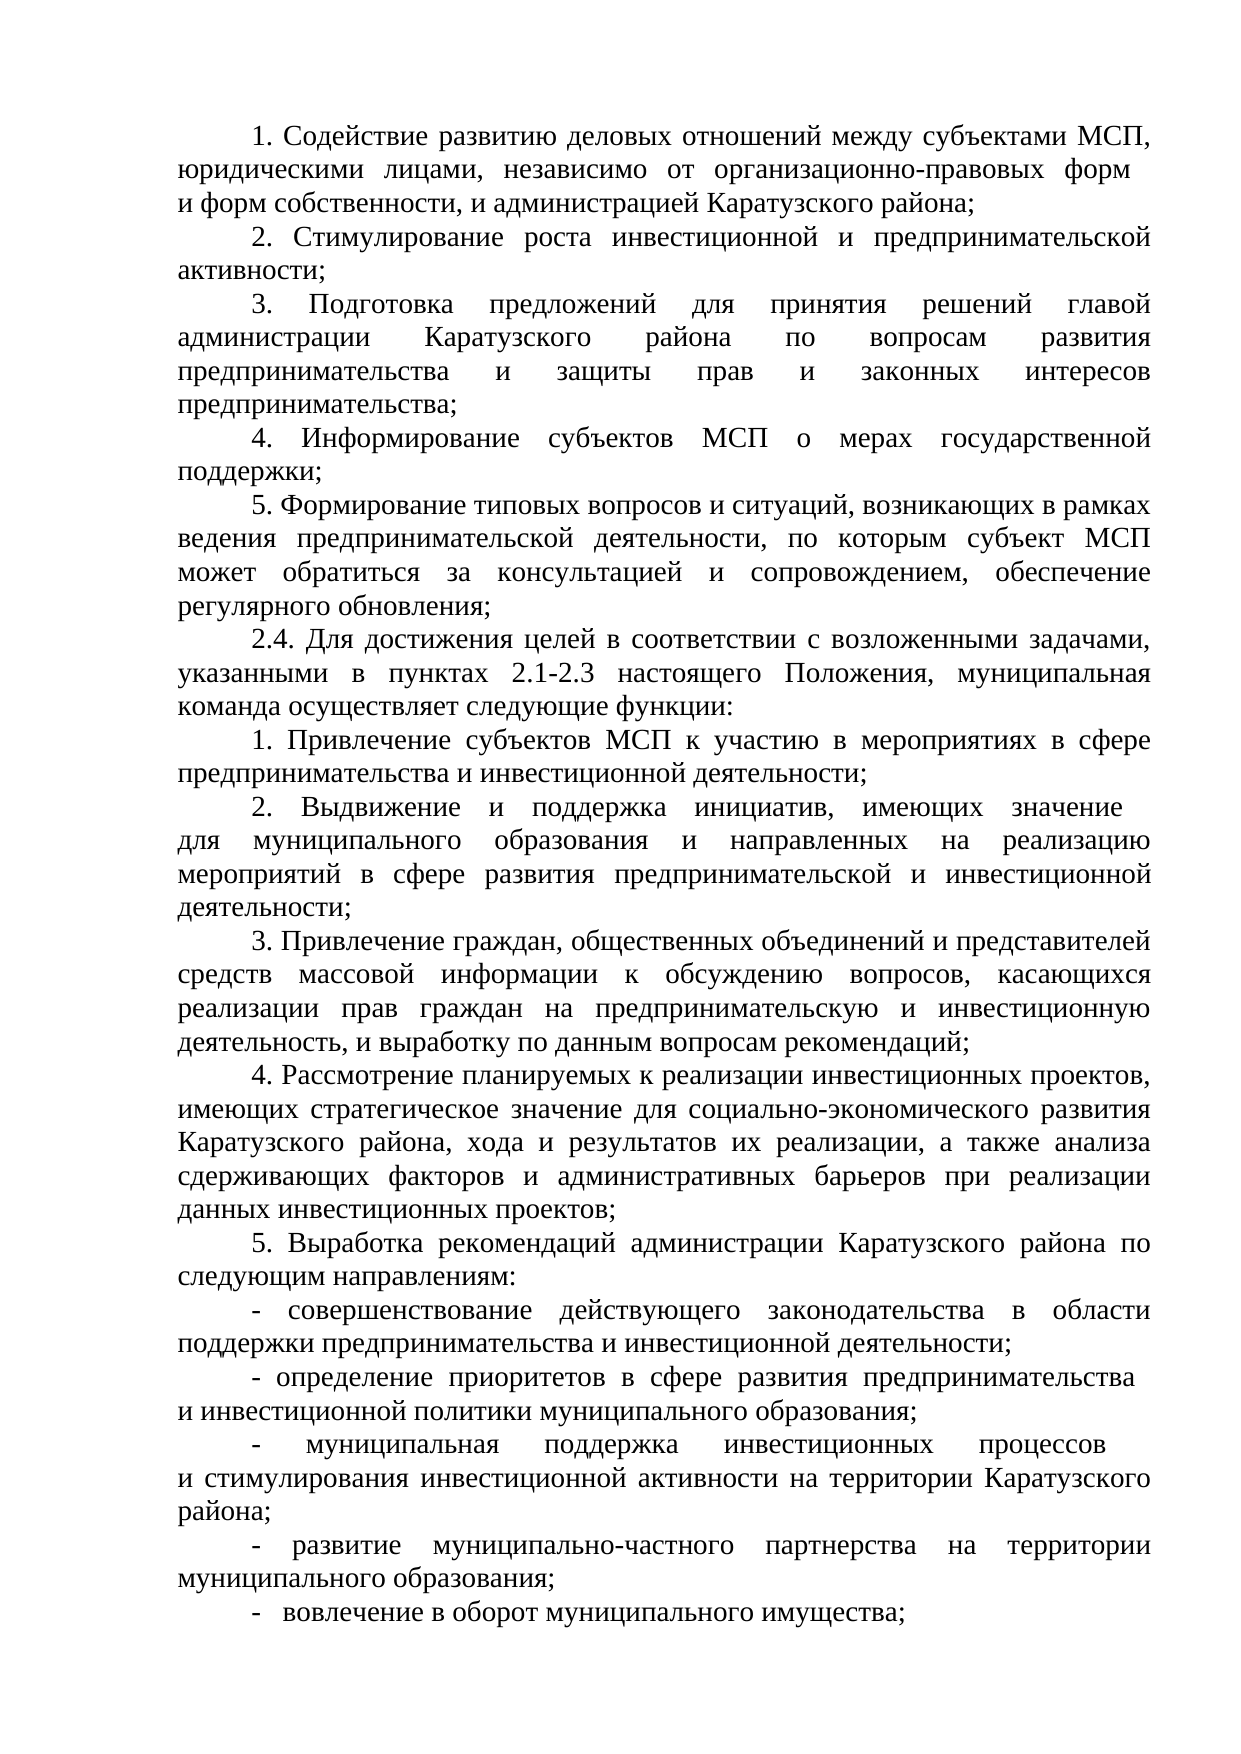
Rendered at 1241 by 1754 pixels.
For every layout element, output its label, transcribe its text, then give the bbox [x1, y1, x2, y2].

text 3. Подготовка предложений для принятия решений главой администрации Каратузского района по вопросам развития предпринимательства и защиты прав и законных интересов предпринимательства; [177, 286, 1152, 420]
text 4. Информирование субъектов МСП о мерах государственной поддержки; [177, 420, 1152, 487]
text - муниципальная поддержка инвестиционных процессов и стимулирования инвестиционной активности на территории Каратузского района; [177, 1426, 1152, 1527]
list 1. Привлечение субъектов МСП к участию в мероприятиях в сфере предпринимательства и инвестиционной деятельности; [177, 722, 1152, 789]
text 2. Стимулирование роста инвестиционной и предпринимательской активности; [177, 219, 1152, 286]
text 5. Формирование типовых вопросов и ситуаций, возникающих в рамках ведения предпринимательской деятельности, по которым субъект МСП может обратиться за консультацией и сопровождением, обеспечение регулярного обновления; [177, 487, 1152, 621]
text - совершенствование действующего законодательства в области поддержки предпринимательства и инвестиционной деятельности; [177, 1292, 1152, 1359]
text - вовлечение в оборот муниципального имущества; [213, 1594, 1152, 1627]
text - определение приоритетов в сфере развития предпринимательства и инвестиционной политики муниципального образования; [177, 1359, 1152, 1426]
text 3. Привлечение граждан, общественных объединений и представителей средств массовой информации к обсуждению вопросов, касающихся реализации прав граждан на предпринимательскую и инвестиционную деятельность, и выработку по данным вопросам рекомендаций; [177, 923, 1152, 1057]
list 2.4. Для достижения целей в соответствии с возложенными задачами, указанными в пунктах 2.1-2.3 настоящего Положения, муниципальная команда осуществляет следующие функции: [177, 621, 1152, 722]
text 2. Выдвижение и поддержка инициатив, имеющих значение для муниципального образования и направленных на реализацию мероприятий в сфере развития предпринимательской и инвестиционной деятельности; [177, 789, 1152, 923]
text 1. Содействие развитию деловых отношений между субъектами МСП, юридическими лицами, независимо от организационно-правовых форм и форм собственности, и администрацией Каратузского района; [177, 118, 1152, 219]
text 4. Рассмотрение планируемых к реализации инвестиционных проектов, имеющих стратегическое значение для социально-экономического развития Каратузского района, хода и результатов их реализации, а также анализа сдерживающих факторов и административных барьеров при реализации данных инвестиционных проектов; [177, 1057, 1152, 1225]
text 5. Выработка рекомендаций администрации Каратузского района по следующим направлениям: [177, 1225, 1152, 1292]
text - развитие муниципально-частного партнерства на территории муниципального образования; [177, 1527, 1152, 1594]
